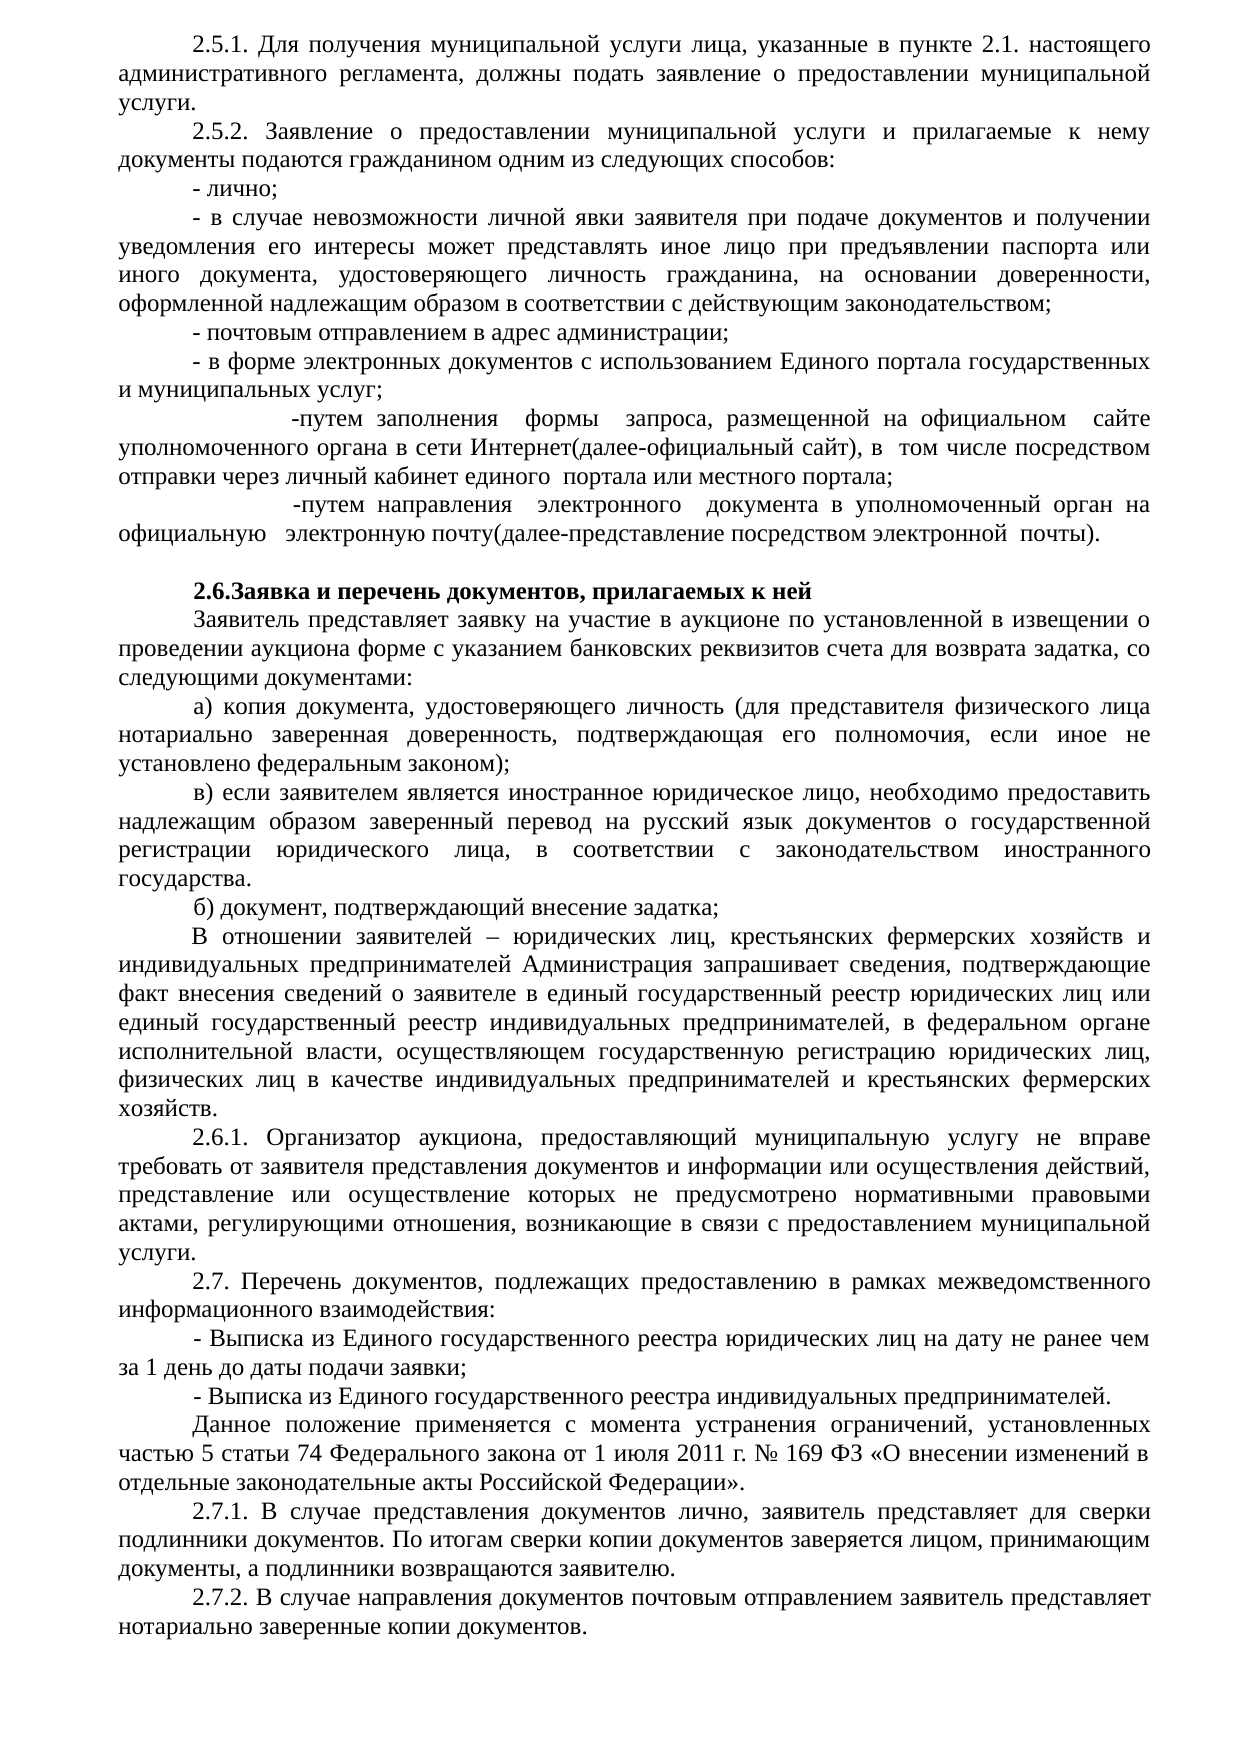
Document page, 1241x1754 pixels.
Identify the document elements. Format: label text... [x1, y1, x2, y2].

text -путем заполнения формы запроса, размещенной на официальном сайте уполномоченного органа в сети Интернет(далее-официальный сайт), в том числе посредством отправки через личный кабинет единого портала или местного портала; [118, 403, 1152, 489]
text 2.6.Заявка и перечень документов, прилагаемых к ней [118, 576, 1152, 604]
text - в случае невозможности личной явки заявителя при подаче документов и получении уведомления его интересы может представлять иное лицо при предъявлении паспорта или иного документа, удостоверяющего личность гражданина, на основании доверенности, оформленной надлежащим образом в соответствии с действующим законодательством; [118, 202, 1152, 317]
text 2.6.1. Организатор аукциона, предоставляющий муниципальную услугу не вправе требовать от заявителя представления документов и информации или осуществления действий, представление или осуществление которых не предусмотрено нормативными правовыми актами, регулирующими отношения, возникающие в связи с предоставлением муниципальной услуги. [118, 1122, 1152, 1266]
text б) документ, подтверждающий внесение задатка; [118, 892, 1152, 921]
text - лично; [118, 173, 1152, 202]
text в) если заявителем является иностранное юридическое лицо, необходимо предоставить надлежащим образом заверенный перевод на русский язык документов о государственной регистрации юридического лица, в соответствии с законодательством иностранного государства. [118, 777, 1152, 892]
text - в форме электронных документов с использованием Единого портала государственных и муниципальных услуг; [118, 346, 1152, 403]
text -путем направления электронного документа в уполномоченный орган на официальную электронную почту(далее-представление посредством электронной почты). [118, 489, 1152, 547]
text Данное положение применяется с момента устранения ограничений, установленных частью 5 статьи 74 Федерального закона от 1 июля . № 169 ФЗ «О внесении изменений в отдельные законодательные акты Российской Федерации». [118, 1409, 1152, 1496]
text 2.5.2. Заявление о предоставлении муниципальной услуги и прилагаемые к нему документы подаются гражданином одним из следующих способов: [118, 116, 1152, 173]
text - почтовым отправлением в адрес администрации; [118, 317, 1152, 346]
text 2.5.1. Для получения муниципальной услуги лица, указанные в пункте 2.1. настоящего административного регламента, должны подать заявление о предоставлении муниципальной услуги. [118, 29, 1152, 116]
text а) копия документа, удостоверяющего личность (для представителя физического лица нотариально заверенная доверенность, подтверждающая его полномочия, если иное не установлено федеральным законом); [118, 691, 1152, 777]
text 2.7. Перечень документов, подлежащих предоставлению в рамках межведомственного информационного взаимодействия: [118, 1266, 1152, 1323]
text Заявитель представляет заявку на участие в аукционе по установленной в извещении о проведении аукциона форме с указанием банковских реквизитов счета для возврата задатка, со следующими документами: [118, 604, 1152, 691]
text - Выписка из Единого государственного реестра юридических лиц на дату не ранее чем за 1 день до даты подачи заявки; [118, 1323, 1152, 1381]
text В отношении заявителей – юридических лиц, крестьянских фермерских хозяйств и индивидуальных предпринимателей Администрация запрашивает сведения, подтверждающие факт внесения сведений о заявителе в единый государственный реестр юридических лиц или единый государственный реестр индивидуальных предпринимателей, в федеральном органе исполнительной власти, осуществляющем государственную регистрацию юридических лиц, физических лиц в качестве индивидуальных предпринимателей и крестьянских фермерских хозяйств. [118, 921, 1152, 1122]
text 2.7.1. В случае представления документов лично, заявитель представляет для сверки подлинники документов. По итогам сверки копии документов заверяется лицом, принимающим документы, а подлинники возвращаются заявителю. [118, 1496, 1152, 1582]
text - Выписка из Единого государственного реестра индивидуальных предпринимателей. [118, 1381, 1152, 1409]
text 2.7.2. В случае направления документов почтовым отправлением заявитель представляет нотариально заверенные копии документов. [118, 1582, 1152, 1639]
